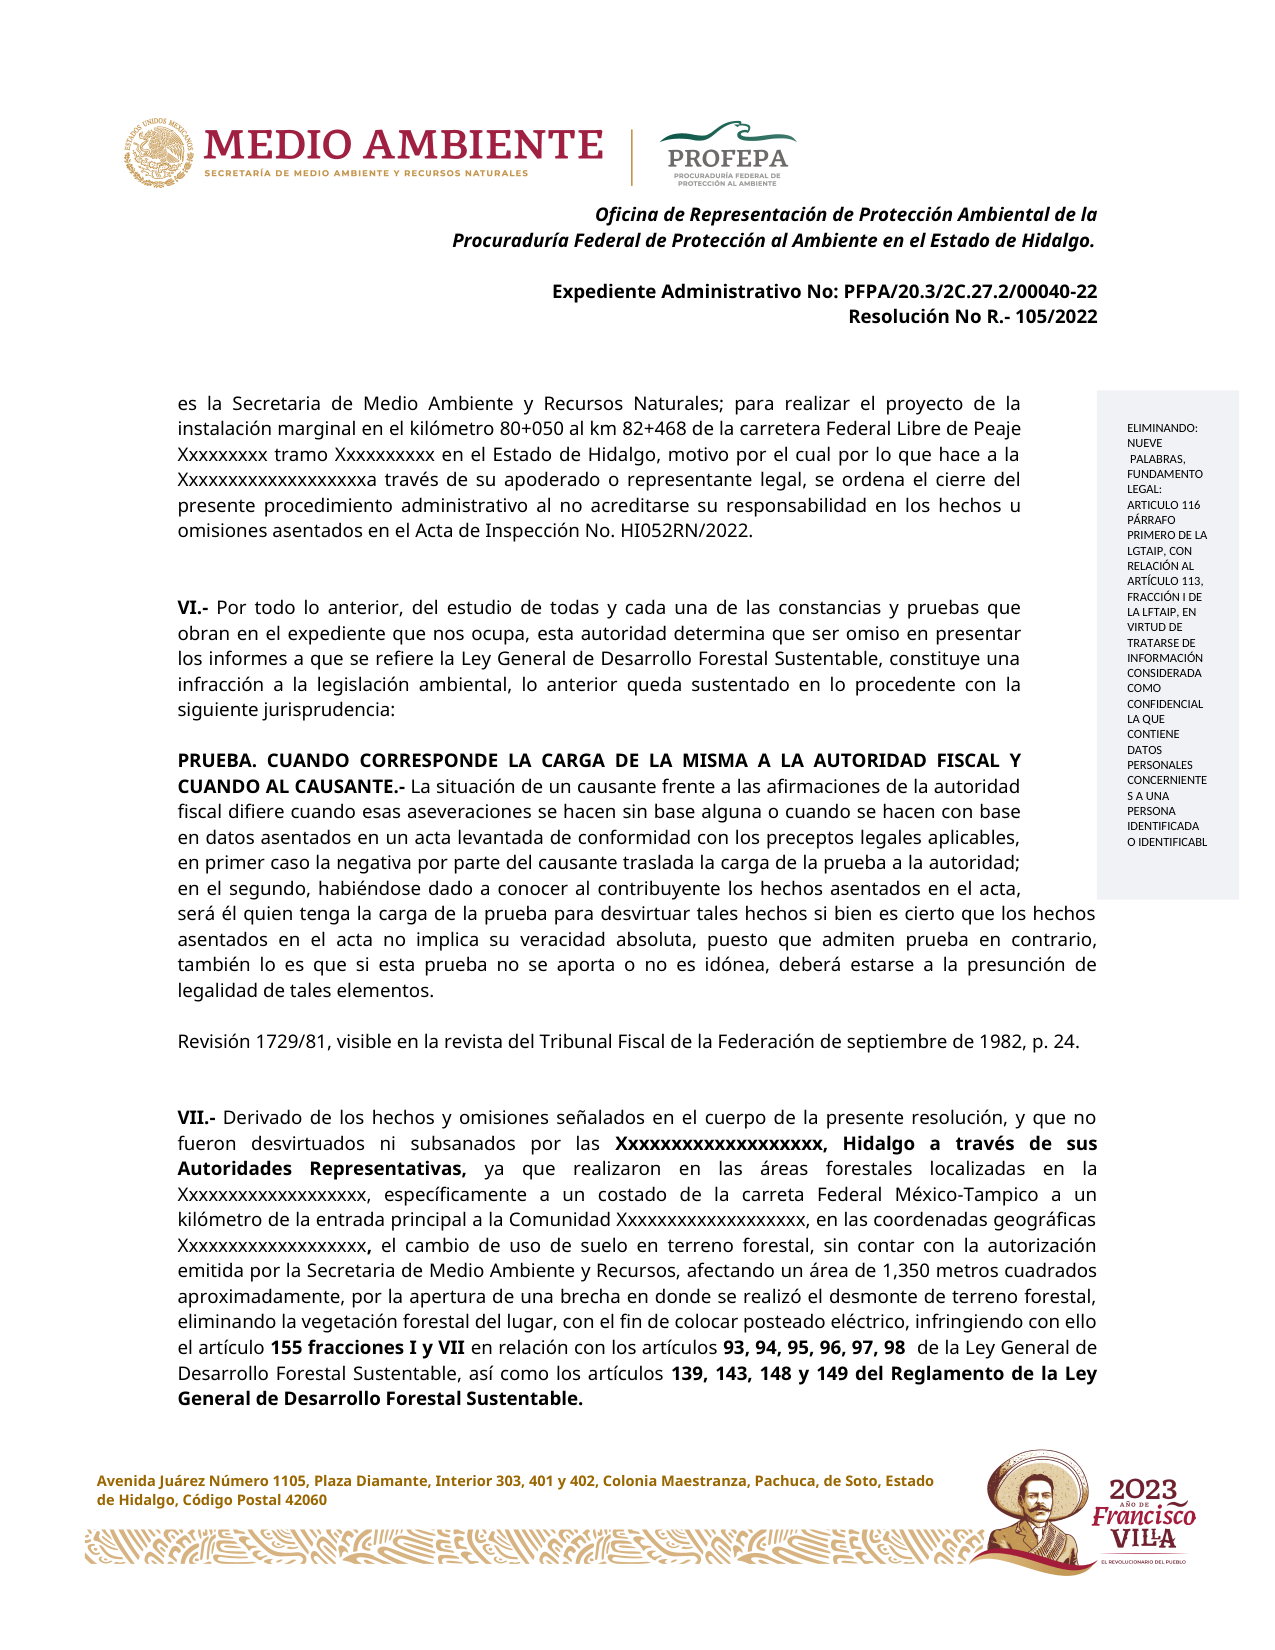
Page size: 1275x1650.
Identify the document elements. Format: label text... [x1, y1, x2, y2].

text Revisión 1729/81, visible en la revista del Tribunal Fiscal de la Federación de septiembre de 1982, p. 24. [177, 1028, 1098, 1054]
text PRUEBA. CUANDO CORRESPONDE LA CARGA DE LA MISMA A LA AUTORIDAD FISCAL Y CUANDO AL CAUSANTE.- La situación de un causante frente a las afirmaciones de la autoridad fiscal difiere cuando esas aseveraciones se hacen sin base alguna o cuando se hacen con base en datos asentados en un acta levantada de conformidad con los preceptos legales aplicables, en primer caso la negativa por parte del causante traslada la carga de la prueba a la autoridad; en el segundo, habiéndose dado a conocer al contribuyente los hechos asentados en el acta, será él quien tenga la carga de la prueba para desvirtuar tales hechos si bien es cierto que los hechos asentados en el acta no implica su veracidad absoluta, puesto que admiten prueba en contrario, también lo es que si esta prueba no se aporta o no es idónea, deberá estarse a la presunción de legalidad de tales elementos. [177, 747, 1098, 1003]
text VII.- Derivado de los hechos y omisiones señalados en el cuerpo de la presente resolución, y que no fueron desvirtuados ni subsanados por las Xxxxxxxxxxxxxxxxxxx, Hidalgo a través de sus Autoridades Representativas, ya que realizaron en las áreas forestales localizadas en la Xxxxxxxxxxxxxxxxxxx, específicamente a un costado de la carreta Federal México-Tampico a un kilómetro de la entrada principal a la Comunidad Xxxxxxxxxxxxxxxxxxx, en las coordenadas geográficas Xxxxxxxxxxxxxxxxxxx, el cambio de uso de suelo en terreno forestal, sin contar con la autorización emitida por la Secretaria de Medio Ambiente y Recursos, afectando un área de 1,350 metros cuadrados aproximadamente, por la apertura de una brecha en donde se realizó el desmonte de terreno forestal, eliminando la vegetación forestal del lugar, con el fin de colocar posteado eléctrico, infringiendo con ello el artículo 155 fracciones I y VII en relación con los artículos 93, 94, 95, 96, 97, 98 de la Ley General de Desarrollo Forestal Sustentable, así como los artículos 139, 143, 148 y 149 del Reglamento de la Ley General de Desarrollo Forestal Sustentable. [177, 1105, 1098, 1411]
text VI.- Por todo lo anterior, del estudio de todas y cada una de las constancias y pruebas que obran en el expediente que nos ocupa, esta autoridad determina que ser omiso en presentar los informes a que se refiere la Ley General de Desarrollo Forestal Sustentable, constituye una infracción a la legislación ambiental, lo anterior queda sustentado en lo procedente con la siguiente jurisprudencia: [177, 594, 1096, 722]
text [177, 390, 1096, 543]
picture [3, 1, 1275, 1648]
